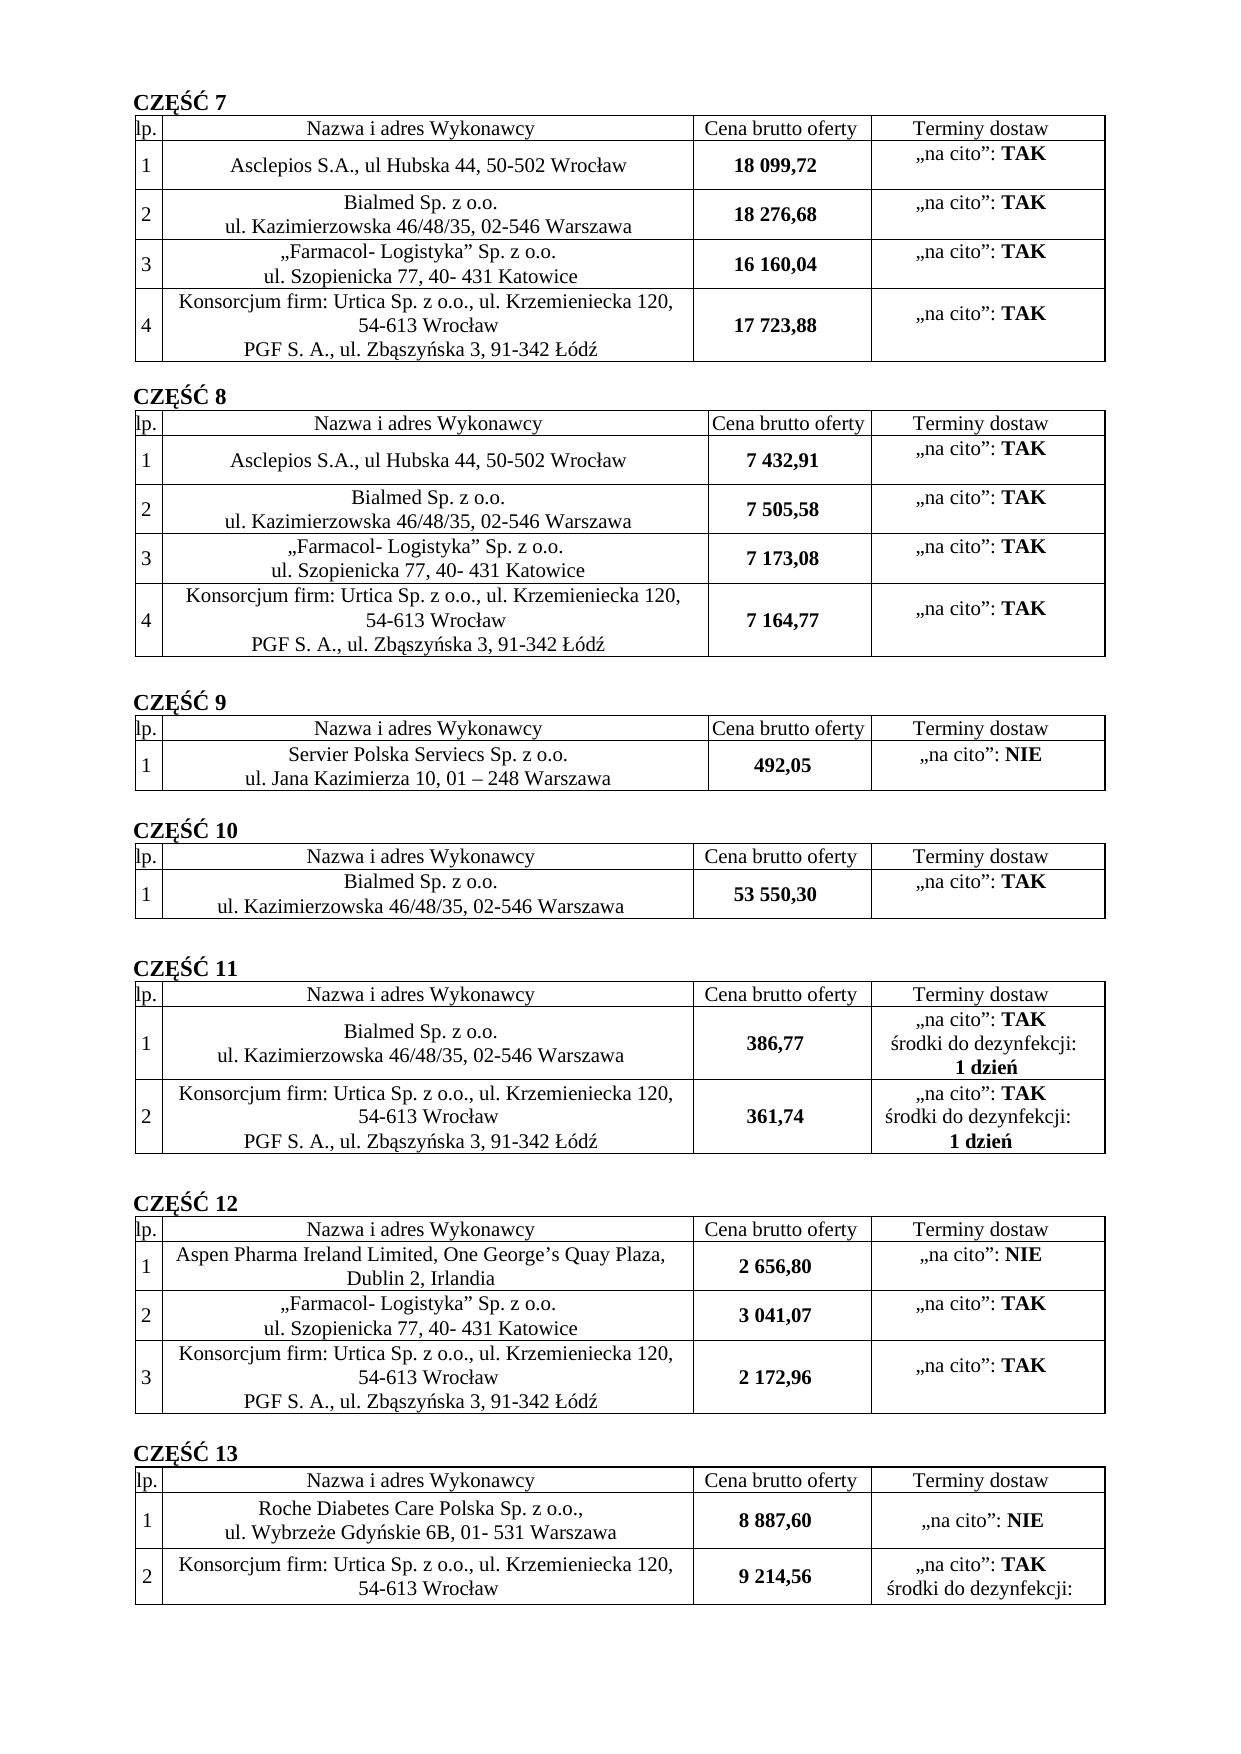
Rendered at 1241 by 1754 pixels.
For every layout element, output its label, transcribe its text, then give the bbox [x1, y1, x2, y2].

table_cell 2 656,80 [694, 1242, 871, 1290]
table_cell 18 099,72 [694, 141, 871, 189]
table_header Cena brutto oferty [694, 1468, 871, 1492]
table_header Terminy dostaw [872, 982, 1104, 1006]
table_cell „na cito”: TAK [872, 1341, 1104, 1413]
table_cell „na cito”: NIE [872, 1493, 1104, 1548]
table_header Cena brutto oferty [694, 116, 871, 140]
table_header Cena brutto oferty [709, 411, 871, 435]
table_cell 2 [136, 485, 162, 533]
table_cell 361,74 [694, 1080, 871, 1153]
table_cell „Farmacol- Logistyka” Sp. z o.o. ul. Szopienicka 77, 40- 431 Katowice [163, 1291, 693, 1339]
table_header lp. [136, 116, 162, 140]
table_cell Konsorcjum firm: Urtica Sp. z o.o., ul. Krzemieniecka 120, 54-613 Wrocław PGF S. A., ul. Zbąszyńska 3, 91-342 Łódź [163, 584, 708, 656]
table_header lp. [136, 844, 162, 868]
table_header Terminy dostaw [872, 1217, 1104, 1241]
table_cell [872, 1549, 1104, 1604]
table_cell „na cito”: TAK [872, 584, 1104, 656]
text CZĘŚĆ 7 [133, 89, 1093, 115]
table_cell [163, 1549, 693, 1604]
table_cell „na cito”: NIE [872, 741, 1104, 789]
table_cell 1 [136, 1007, 162, 1079]
table_header lp. [136, 982, 162, 1006]
table_cell 2 [136, 190, 162, 238]
table_cell „na cito”: TAK [872, 289, 1104, 361]
table_cell 7 173,08 [709, 534, 871, 582]
table_cell „na cito”: TAK [872, 1291, 1104, 1339]
table_cell „na cito”: TAK [872, 141, 1104, 189]
table_cell 4 [136, 584, 162, 656]
table_cell 1 [136, 436, 162, 484]
table_cell Konsorcjum firm: Urtica Sp. z o.o., ul. Krzemieniecka 120, 54-613 Wrocław PGF S. A., ul. Zbąszyńska 3, 91-342 Łódź [163, 289, 693, 361]
table_cell 7 164,77 [709, 584, 871, 656]
table_cell „na cito”: TAK [872, 240, 1104, 288]
table_header Nazwa i adres Wykonawcy [163, 844, 693, 868]
table_cell 1 [136, 870, 162, 918]
table_cell 17 723,88 [694, 289, 871, 361]
table_cell „na cito”: TAK środki do dezynfekcji: 1 dzień [872, 1080, 1104, 1153]
table_header Terminy dostaw [872, 1468, 1104, 1492]
table_cell Roche Diabetes Care Polska Sp. z o.o., ul. Wybrzeże Gdyńskie 6B, 01- 531 Warszawa [163, 1493, 693, 1548]
table_cell „na cito”: TAK [872, 870, 1104, 918]
table_cell Bialmed Sp. z o.o. ul. Kazimierzowska 46/48/35, 02-546 Warszawa [163, 870, 693, 918]
table_header lp. [136, 1468, 162, 1492]
table_cell 492,05 [709, 741, 871, 789]
table_cell 1 [136, 741, 162, 789]
table_header Nazwa i adres Wykonawcy [163, 1468, 693, 1492]
table_cell 4 [136, 289, 162, 361]
table_cell „na cito”: TAK [872, 534, 1104, 582]
text CZĘŚĆ 11 [133, 955, 1093, 981]
table_cell 3 041,07 [694, 1291, 871, 1339]
table_header Cena brutto oferty [694, 844, 871, 868]
table_cell „na cito”: TAK środki do dezynfekcji: 1 dzień [872, 1007, 1104, 1079]
table_cell 16 160,04 [694, 240, 871, 288]
table_header Nazwa i adres Wykonawcy [163, 411, 708, 435]
table_cell 3 [136, 534, 162, 582]
table_cell 9 214,56 [694, 1549, 871, 1604]
table_cell „na cito”: TAK [872, 485, 1104, 533]
table_cell „na cito”: TAK [872, 190, 1104, 238]
table_cell 2 [136, 1080, 162, 1153]
table_cell 1 [136, 1493, 162, 1548]
table_header Terminy dostaw [872, 716, 1104, 740]
table_cell 7 432,91 [709, 436, 871, 484]
table_cell 3 [136, 1341, 162, 1413]
table_cell „na cito”: NIE [872, 1242, 1104, 1290]
table_header Terminy dostaw [872, 844, 1104, 868]
table_cell Asclepios S.A., ul Hubska 44, 50-502 Wrocław [163, 436, 708, 484]
table_cell „Farmacol- Logistyka” Sp. z o.o. ul. Szopienicka 77, 40- 431 Katowice [163, 240, 693, 288]
table_cell Servier Polska Serviecs Sp. z o.o. ul. Jana Kazimierza 10, 01 – 248 Warszawa [163, 741, 708, 789]
table_header Cena brutto oferty [709, 716, 871, 740]
table_header Nazwa i adres Wykonawcy [163, 116, 693, 140]
table_header Nazwa i adres Wykonawcy [163, 716, 708, 740]
table_cell 18 276,68 [694, 190, 871, 238]
table_cell Bialmed Sp. z o.o. ul. Kazimierzowska 46/48/35, 02-546 Warszawa [163, 485, 708, 533]
text CZĘŚĆ 10 [133, 817, 1093, 843]
table_cell 2 [136, 1291, 162, 1339]
table_cell Konsorcjum firm: Urtica Sp. z o.o., ul. Krzemieniecka 120, 54-613 Wrocław PGF S. A., ul. Zbąszyńska 3, 91-342 Łódź [163, 1080, 693, 1153]
table_header Terminy dostaw [872, 116, 1104, 140]
table_cell Asclepios S.A., ul Hubska 44, 50-502 Wrocław [163, 141, 693, 189]
table_cell Konsorcjum firm: Urtica Sp. z o.o., ul. Krzemieniecka 120, 54-613 Wrocław PGF S. A., ul. Zbąszyńska 3, 91-342 Łódź [163, 1341, 693, 1413]
table_cell 3 [136, 240, 162, 288]
table_cell „Farmacol- Logistyka” Sp. z o.o. ul. Szopienicka 77, 40- 431 Katowice [163, 534, 708, 582]
table_cell 1 [136, 1242, 162, 1290]
table_header lp. [136, 411, 162, 435]
text CZĘŚĆ 8 [133, 383, 1093, 410]
table_cell Bialmed Sp. z o.o. ul. Kazimierzowska 46/48/35, 02-546 Warszawa [163, 1007, 693, 1079]
table_header Nazwa i adres Wykonawcy [163, 982, 693, 1006]
table_cell Bialmed Sp. z o.o. ul. Kazimierzowska 46/48/35, 02-546 Warszawa [163, 190, 693, 238]
table_cell 2 [136, 1549, 162, 1604]
table_header Cena brutto oferty [694, 982, 871, 1006]
table_cell 8 887,60 [694, 1493, 871, 1548]
table_cell 386,77 [694, 1007, 871, 1079]
table_cell 2 172,96 [694, 1341, 871, 1413]
table_cell Aspen Pharma Ireland Limited, One George’s Quay Plaza, Dublin 2, Irlandia [163, 1242, 693, 1290]
table_cell „na cito”: TAK [872, 436, 1104, 484]
table_header lp. [136, 1217, 162, 1241]
text CZĘŚĆ 13 [133, 1440, 1093, 1466]
table_cell 7 505,58 [709, 485, 871, 533]
table_header Nazwa i adres Wykonawcy [163, 1217, 693, 1241]
table_cell 1 [136, 141, 162, 189]
table_header Terminy dostaw [872, 411, 1104, 435]
text CZĘŚĆ 9 [133, 689, 1093, 715]
table_header lp. [136, 716, 162, 740]
table_header Cena brutto oferty [694, 1217, 871, 1241]
text CZĘŚĆ 12 [133, 1190, 1093, 1216]
table_cell 53 550,30 [694, 870, 871, 918]
